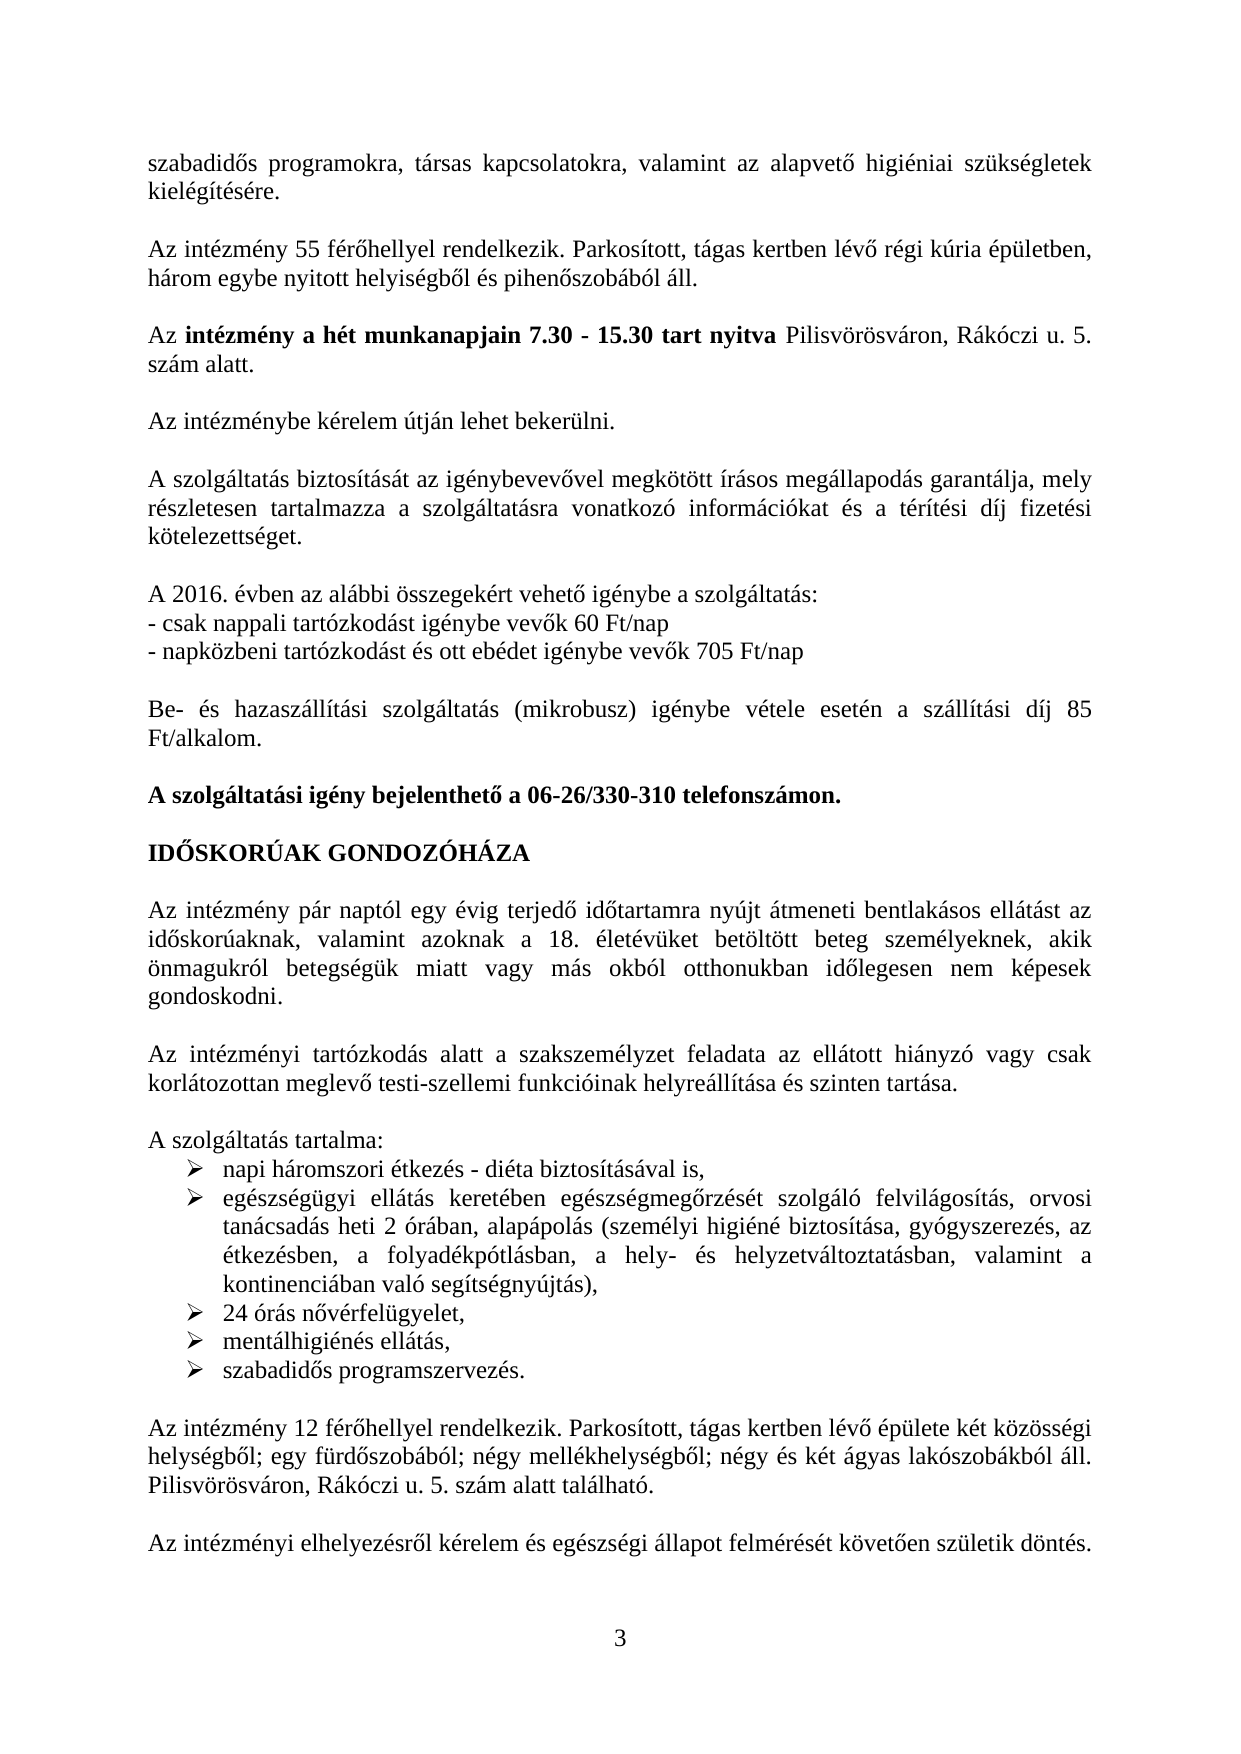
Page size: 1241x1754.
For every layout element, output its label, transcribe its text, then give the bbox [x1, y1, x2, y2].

text Az intézmény pár naptól egy évig terjedő időtartamra nyújt átmeneti bentlakásos ellátást az időskorúaknak, valamint azoknak a 18. életévüket betöltött beteg személyeknek, akik önmagukról betegségük miatt vagy más okból otthonukban időlegesen nem képesek gondoskodni. [148, 895, 1093, 1010]
text Be- és hazaszállítási szolgáltatás (mikrobusz) igénybe vétele esetén a szállítási díj 85 Ft/alkalom. [148, 694, 1093, 751]
list mentálhigiénés ellátás, [185, 1326, 1093, 1355]
text Az intézményi tartózkodás alatt a szakszemélyzet feladata az ellátott hiányzó vagy csak korlátozottan meglevő testi-szellemi funkcióinak helyreállítása és szinten tartása. [148, 1039, 1093, 1096]
text A szolgáltatási igény bejelenthető a 06-26/330-310 telefonszámon. [148, 780, 1093, 809]
text Az intézménybe kérelem útján lehet bekerülni. [148, 406, 1093, 435]
text A szolgáltatás tartalma: [148, 1125, 1093, 1154]
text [148, 148, 1093, 205]
text Az intézmény 12 férőhellyel rendelkezik. Parkosított, tágas kertben lévő épülete két közösségi helységből; egy fürdőszobából; négy mellékhelységből; négy és két ágyas lakószobákból áll. Pilisvörösváron, Rákóczi u. 5. szám alatt található. [148, 1413, 1093, 1499]
list 24 órás nővérfelügyelet, [185, 1298, 1093, 1326]
list napi háromszori étkezés - diéta biztosításával is, [185, 1154, 1093, 1183]
text IDŐSKORÚAK GONDOZÓHÁZA [148, 838, 1093, 866]
list szabadidős programszervezés. [185, 1355, 1093, 1384]
text Az intézményi elhelyezésről kérelem és egészségi állapot felmérését követően születik döntés. [148, 1528, 1093, 1556]
list egészségügyi ellátás keretében egészségmegőrzését szolgáló felvilágosítás, orvosi tanácsadás heti 2 órában, alapápolás (személyi higiéné biztosítása, gyógyszerezés, az étkezésben, a folyadékpótlásban, a hely- és helyzetváltoztatásban, valamint a kontinenciában való segítségnyújtás), [185, 1183, 1093, 1298]
text Az intézmény a hét munkanapjain 7.30 - 15.30 tart nyitva Pilisvörösváron, Rákóczi u. 5. szám alatt. [148, 320, 1093, 378]
text - csak nappali tartózkodást igénybe vevők 60 Ft/nap [148, 608, 1093, 636]
text Az intézmény 55 férőhellyel rendelkezik. Parkosított, tágas kertben lévő régi kúria épületben, három egybe nyitott helyiségből és pihenőszobából áll. [148, 234, 1093, 291]
text - napközbeni tartózkodást és ott ebédet igénybe vevők 705 Ft/nap [148, 636, 1093, 665]
text A szolgáltatás biztosítását az igénybevevővel megkötött írásos megállapodás garantálja, mely részletesen tartalmazza a szolgáltatásra vonatkozó információkat és a térítési díj fizetési kötelezettséget. [148, 464, 1093, 550]
text A 2016. évben az alábbi összegekért vehető igénybe a szolgáltatás: [148, 579, 1093, 608]
